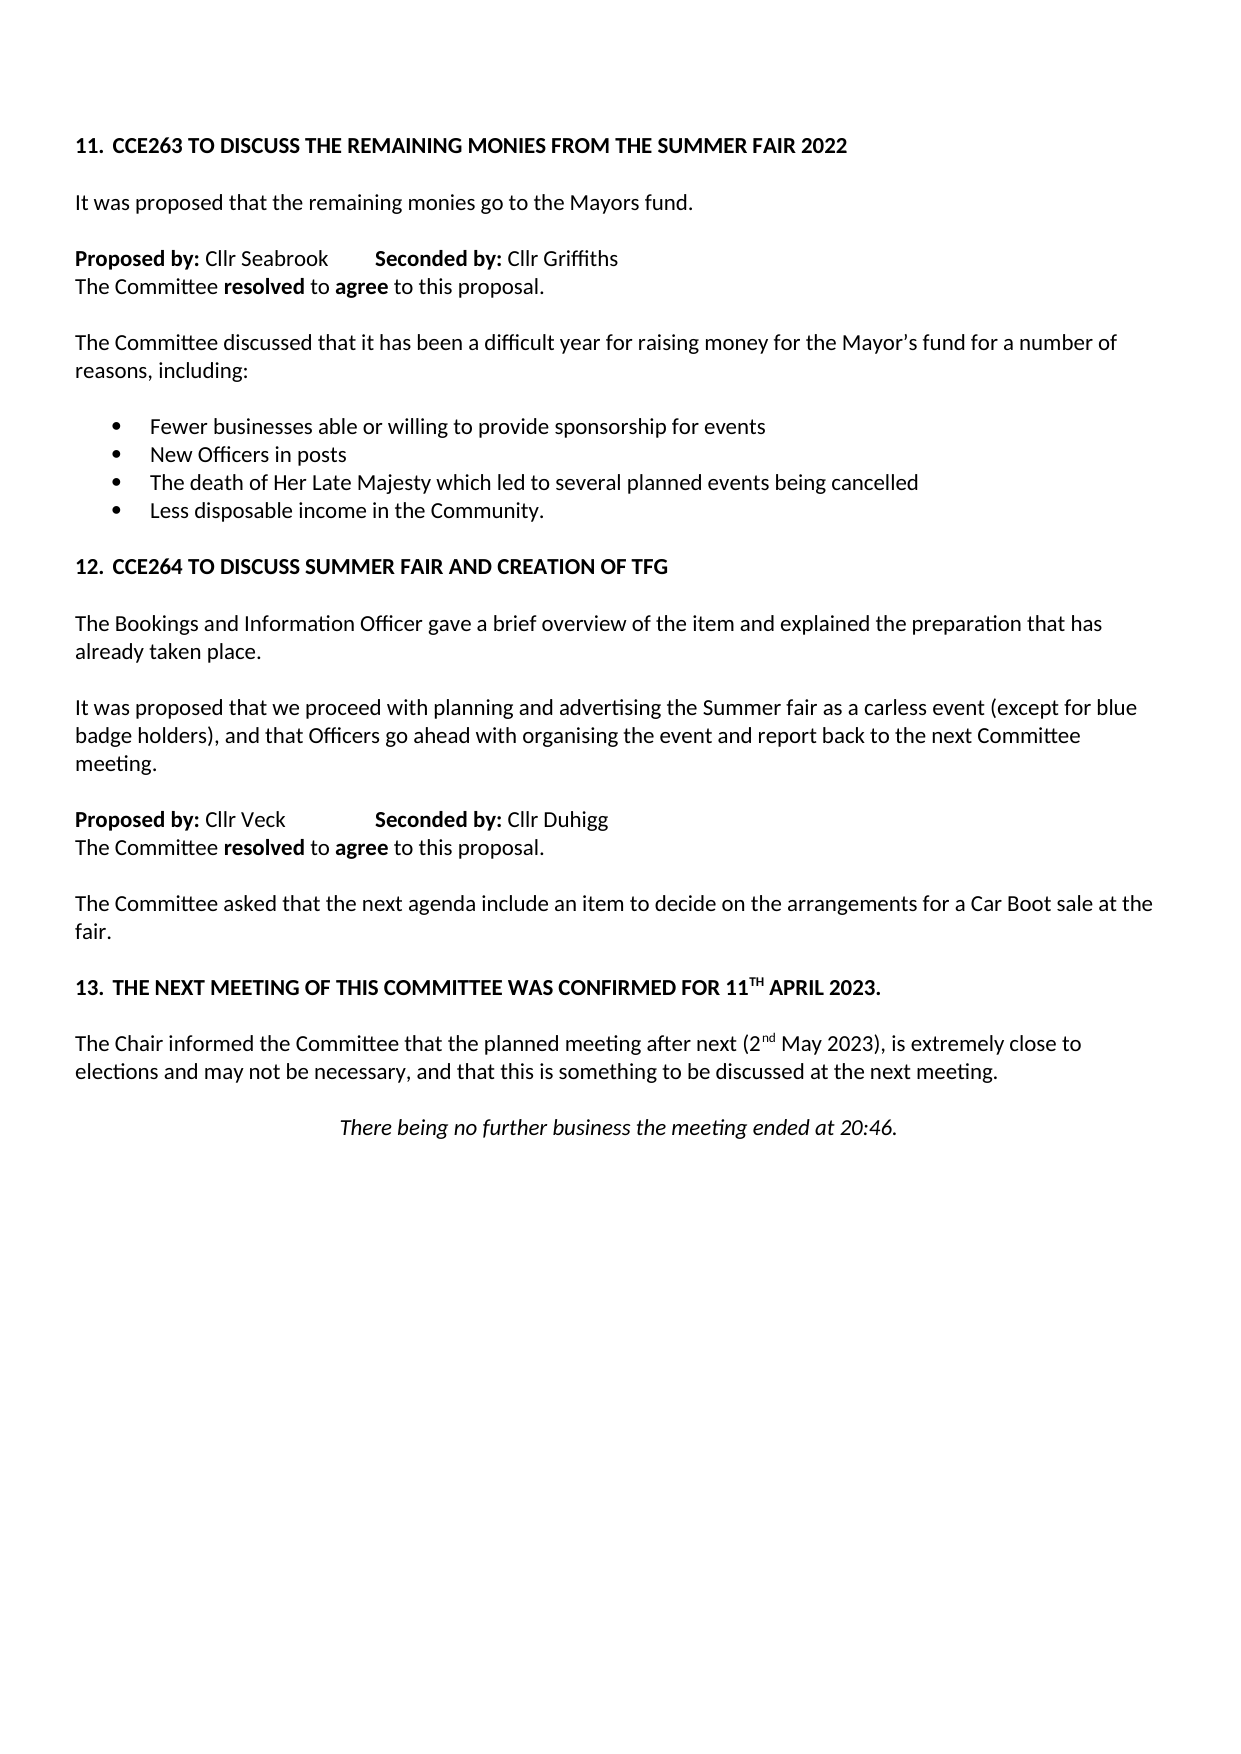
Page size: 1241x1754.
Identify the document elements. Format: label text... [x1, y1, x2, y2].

list Less disposable income in the Community. [112, 496, 1165, 524]
text The Bookings and Information Officer gave a brief overview of the item and explained the preparation that has already taken place. [75, 609, 1165, 665]
list CCE263 TO DISCUSS THE REMAINING MONIES FROM THE SUMMER FAIR 2022 [75, 131, 1165, 159]
text The Committee resolved to agree to this proposal. [75, 272, 1165, 300]
list Fewer businesses able or willing to provide sponsorship for events [112, 412, 1165, 440]
text The Chair informed the Committee that the planned meeting after next (2nd May 2023), is extremely close to elections and may not be necessary, and that this is something to be discussed at the next meeting. [75, 1029, 1165, 1085]
text It was proposed that the remaining monies go to the Mayors fund. [75, 188, 1165, 216]
text It was proposed that we proceed with planning and advertising the Summer fair as a carless event (except for blue badge holders), and that Officers go ahead with organising the event and report back to the next Committee meeting. [75, 693, 1165, 777]
text The Committee resolved to agree to this proposal. [75, 833, 1165, 861]
text There being no further business the meeting ended at 20:46. [75, 1113, 1165, 1141]
text Proposed by: Cllr Seabrook Seconded by: Cllr Griffiths [75, 244, 1165, 272]
list New Officers in posts [112, 440, 1165, 468]
list The death of Her Late Majesty which led to several planned events being cancelled [112, 468, 1165, 496]
text The Committee asked that the next agenda include an item to decide on the arrangements for a Car Boot sale at the fair. [75, 889, 1165, 945]
text Proposed by: Cllr Veck Seconded by: Cllr Duhigg [75, 805, 1165, 833]
list CCE264 TO DISCUSS SUMMER FAIR AND CREATION OF TFG [75, 552, 1165, 580]
list THE NEXT MEETING OF THIS COMMITTEE WAS CONFIRMED FOR 11TH APRIL 2023. [75, 973, 1165, 1001]
text The Committee discussed that it has been a difficult year for raising money for the Mayor’s fund for a number of reasons, including: [75, 328, 1165, 384]
